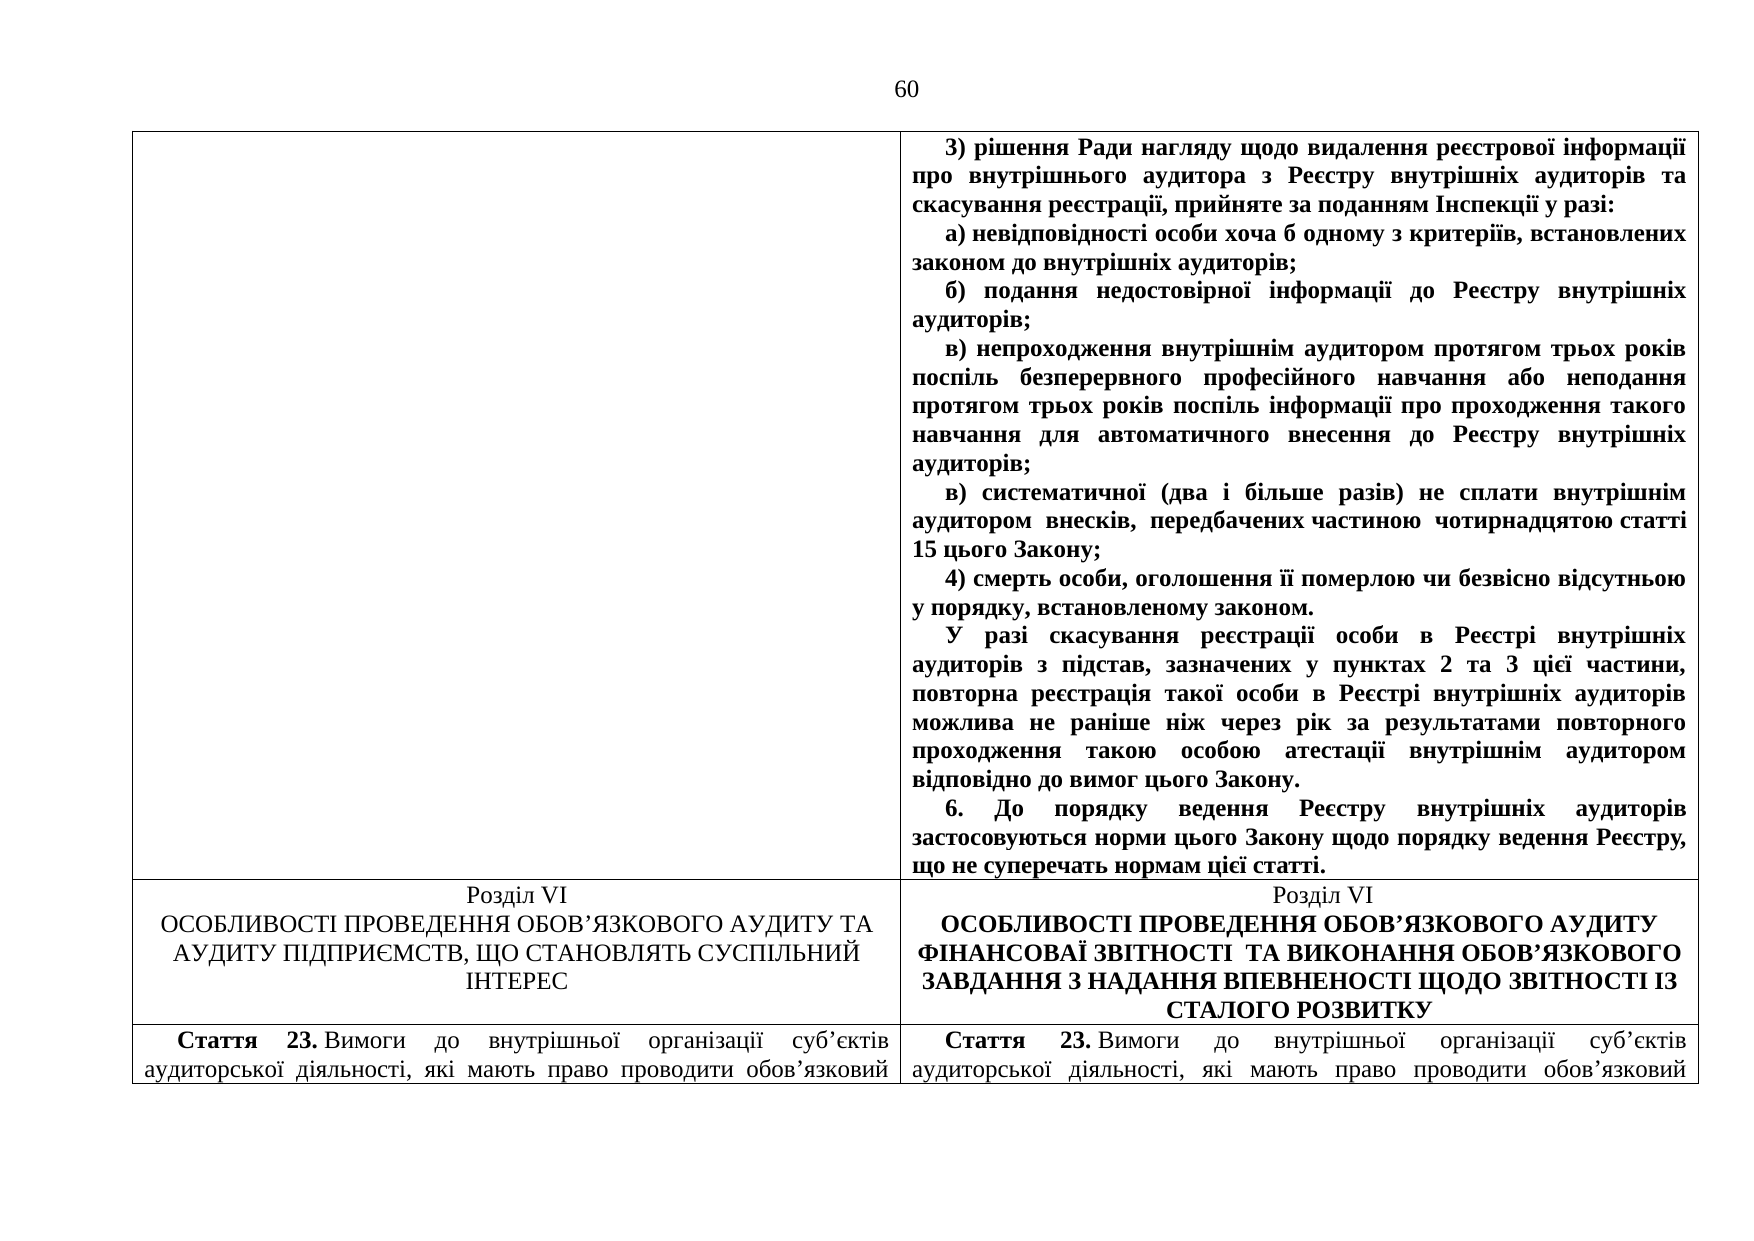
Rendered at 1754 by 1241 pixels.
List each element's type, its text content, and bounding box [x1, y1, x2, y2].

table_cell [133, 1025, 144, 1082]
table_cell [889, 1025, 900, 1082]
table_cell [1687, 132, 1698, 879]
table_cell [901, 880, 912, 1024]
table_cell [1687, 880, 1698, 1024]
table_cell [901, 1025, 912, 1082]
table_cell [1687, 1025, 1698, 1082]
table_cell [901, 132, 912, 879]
table_cell [133, 132, 900, 879]
table_cell Розділ VI ОСОБЛИВОСТІ ПРОВЕДЕННЯ ОБОВ’ЯЗКОВОГО АУДИТУ ТА АУДИТУ ПІДПРИЄМСТВ, ЩО СТАНОВЛЯТЬ СУСПІЛЬНИЙ ІНТЕРЕС [133, 880, 900, 1024]
